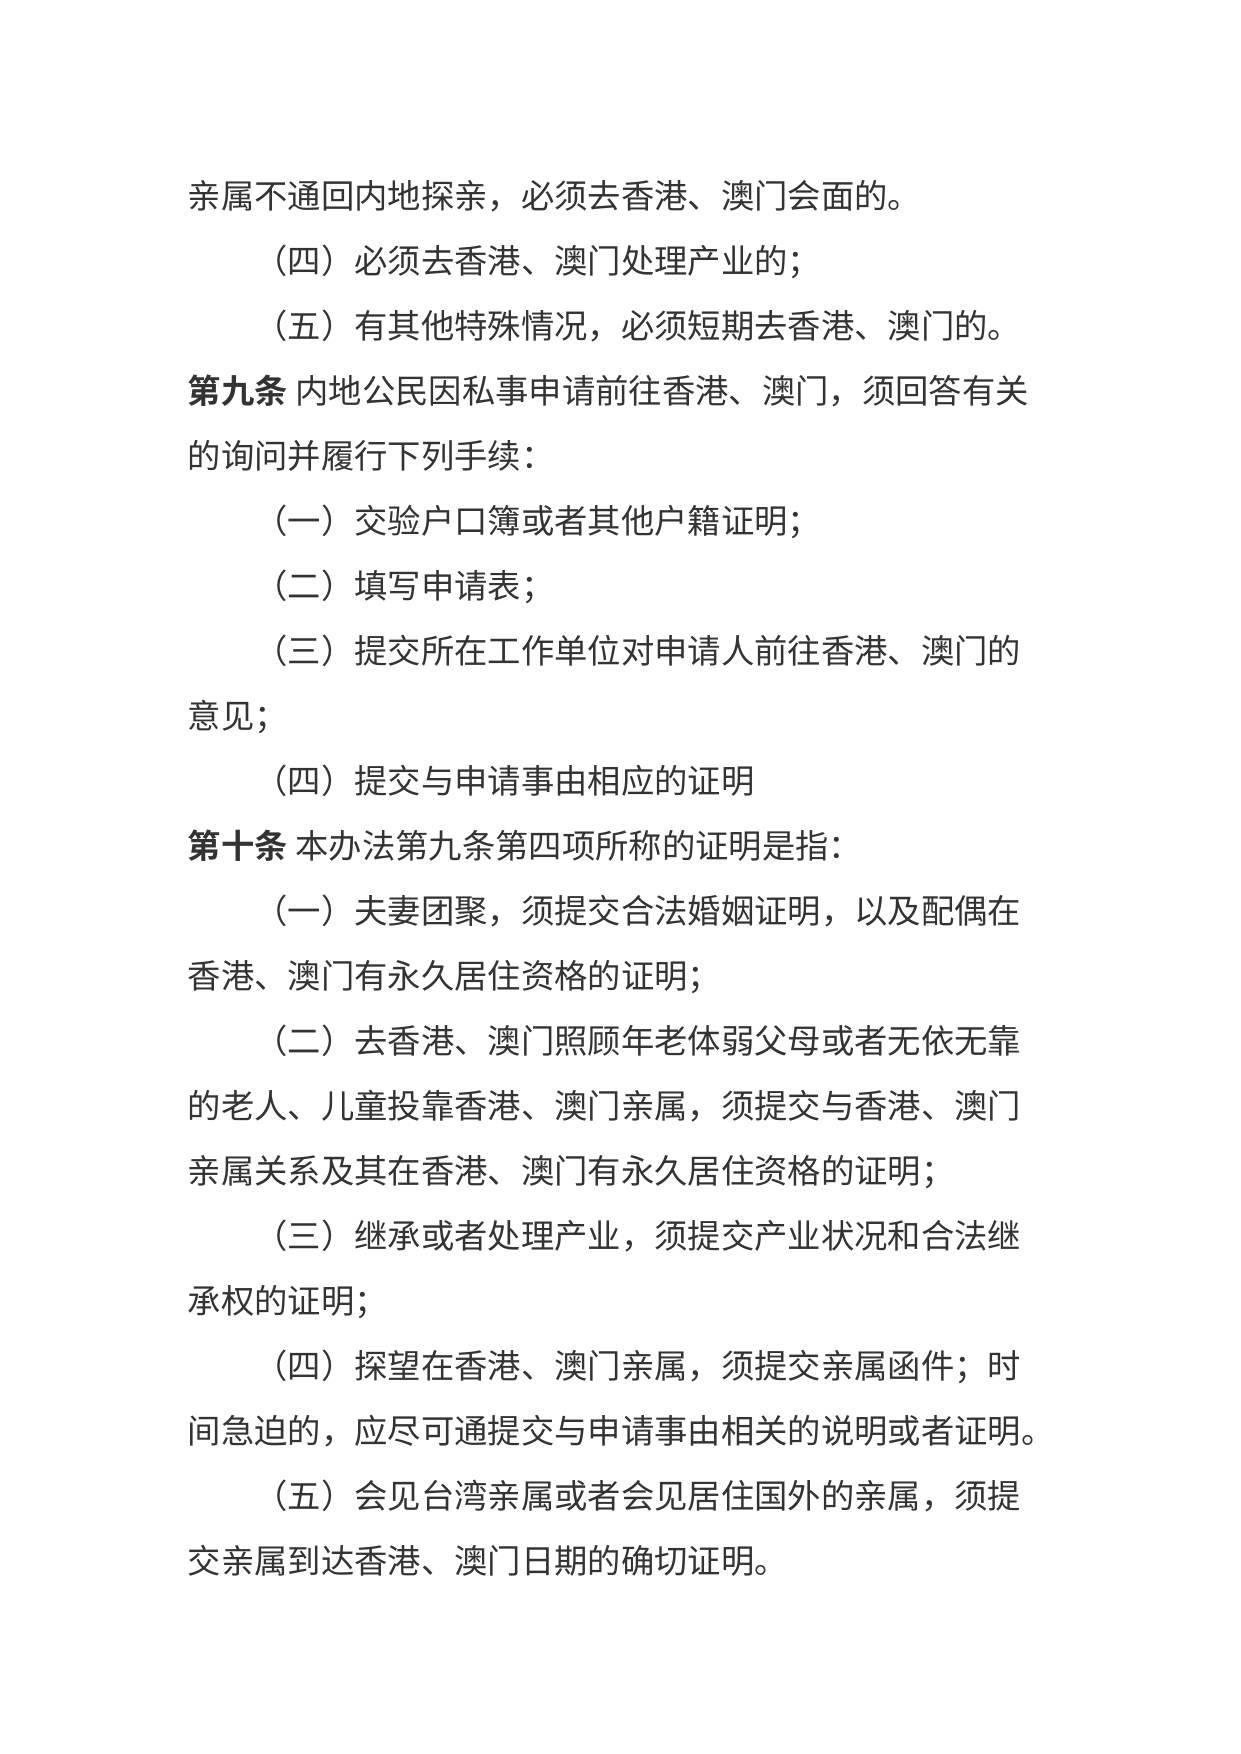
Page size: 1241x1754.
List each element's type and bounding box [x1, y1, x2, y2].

text [187, 162, 1053, 1592]
